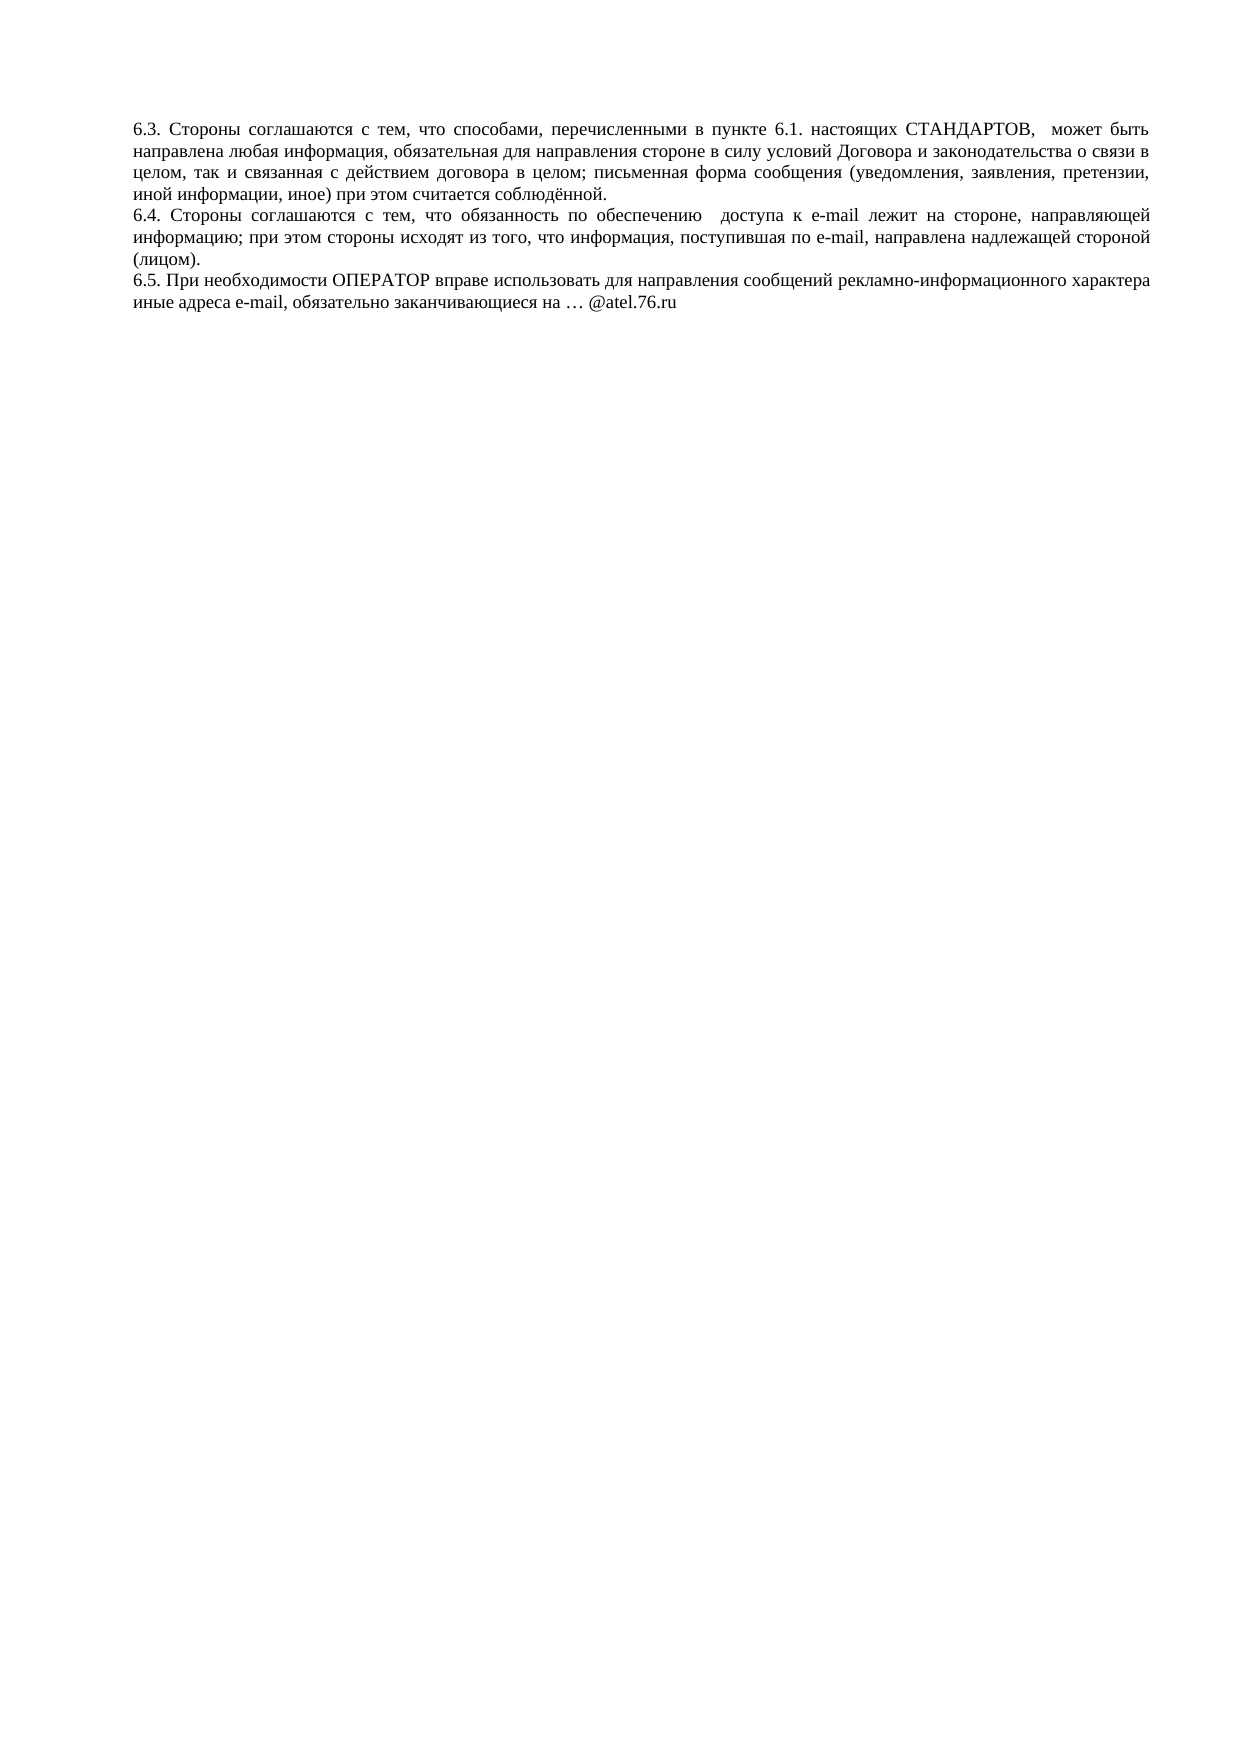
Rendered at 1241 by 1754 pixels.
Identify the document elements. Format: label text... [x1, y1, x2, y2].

text 6.3. Стороны соглашаются с тем, что способами, перечисленными в пункте 6.1. настоящих СТАНДАРТОВ, может быть направлена любая информация, обязательная для направления стороне в силу условий Договора и законодательства о связи в целом, так и связанная с действием договора в целом; письменная форма сообщения (уведомления, заявления, претензии, иной информации, иное) при этом считается соблюдённой. [133, 118, 1152, 204]
text 6.5. При необходимости ОПЕРАТОР вправе использовать для направления сообщений рекламно-информационного характера иные адреса e-mail, обязательно заканчивающиеся на … @atel.76.ru [133, 269, 1152, 312]
text 6.4. Стороны соглашаются с тем, что обязанность по обеспечению доступа к e-mail лежит на стороне, направляющей информацию; при этом стороны исходят из того, что информация, поступившая по e-mail, направлена надлежащей стороной (лицом). [133, 204, 1152, 269]
